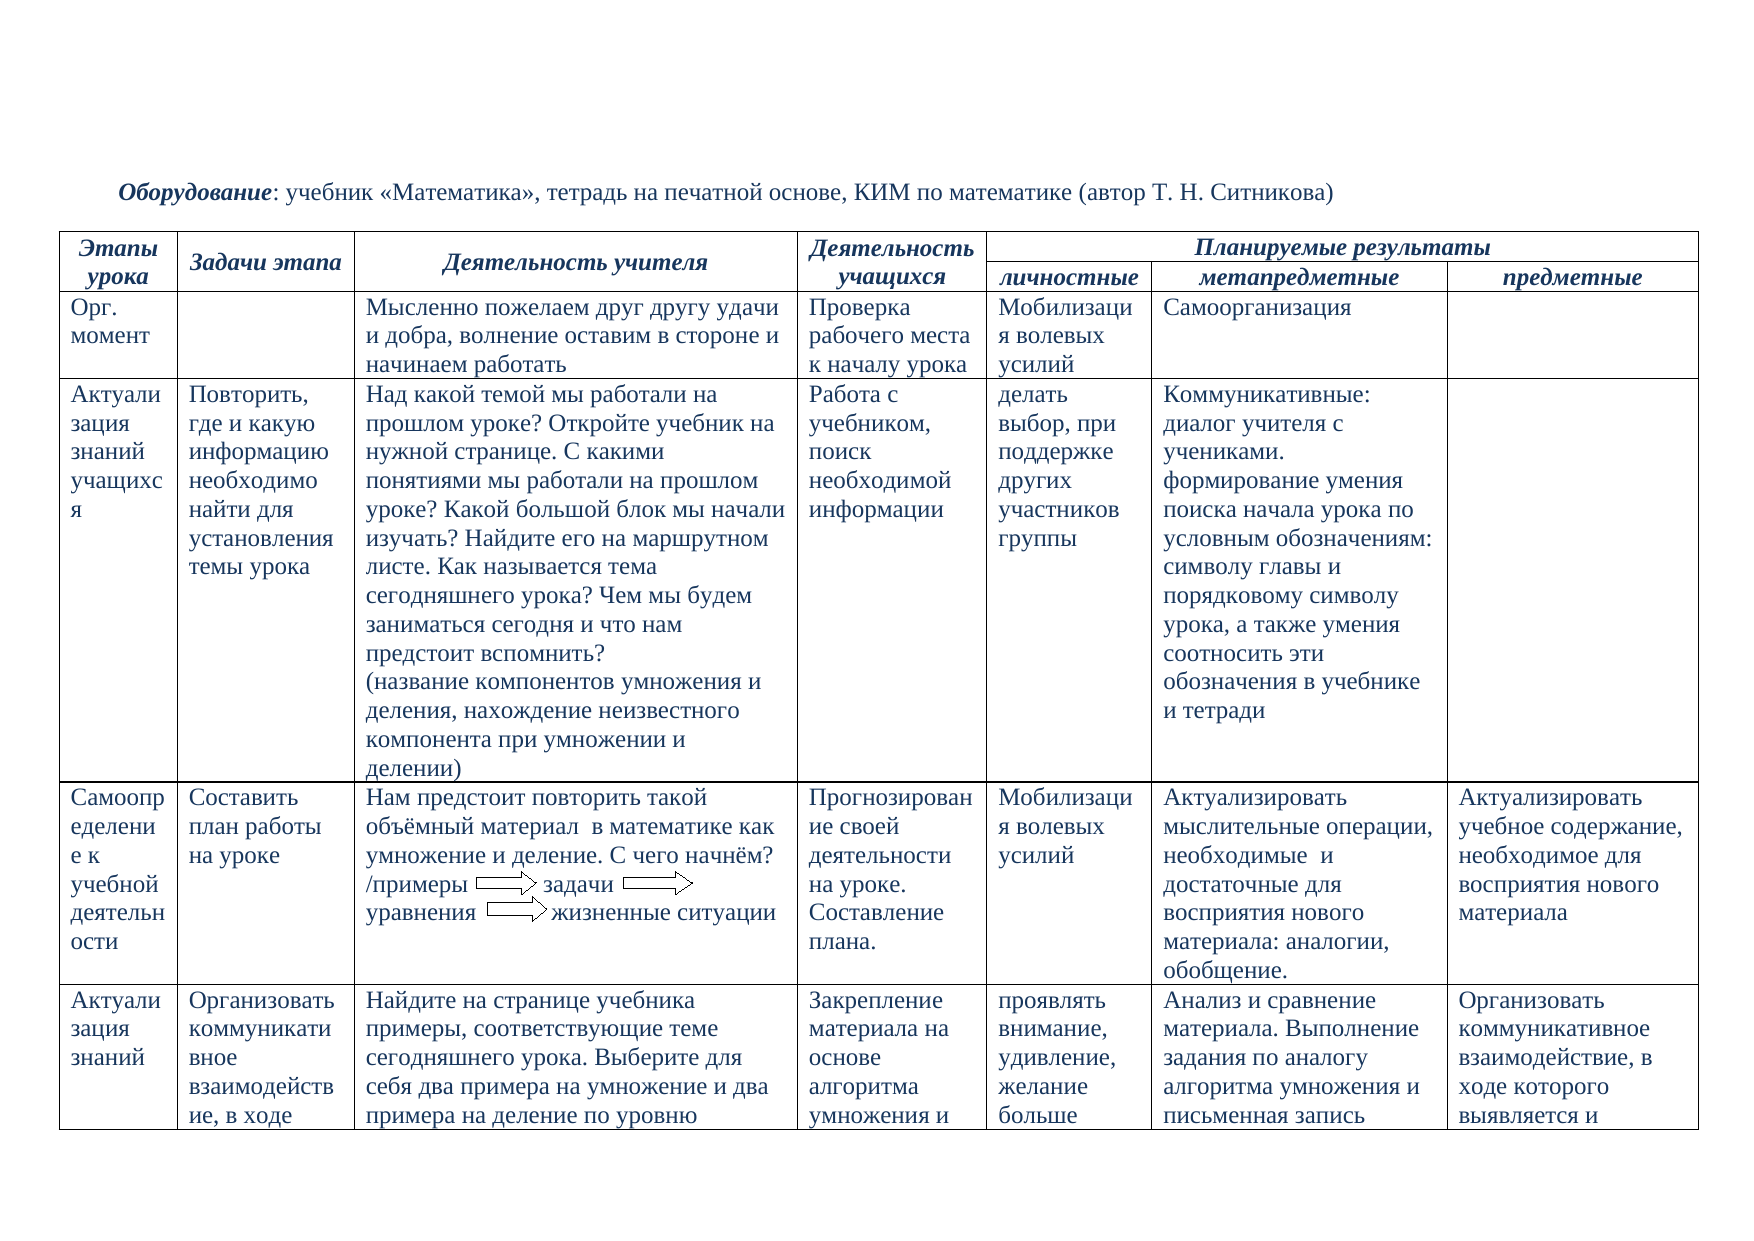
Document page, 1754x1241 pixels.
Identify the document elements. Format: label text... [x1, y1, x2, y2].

table_cell Орг. момент [60, 292, 177, 378]
table_cell Работа с учебником, поиск необходимой информации [798, 379, 986, 781]
table_cell Мысленно пожелаем друг другу удачи и добра, волнение оставим в стороне и начинаем работать [355, 292, 797, 378]
table_cell делать выбор, при поддержке других участников группы [987, 379, 1151, 781]
table_cell Прогнозирование своей деятельности на уроке. Составление плана. [798, 783, 986, 984]
table_header Деятельность учителя [355, 232, 797, 291]
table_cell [1152, 985, 1447, 1128]
table_cell Актуализация знаний учащихся [60, 379, 177, 781]
table_cell Мобилизация волевых усилий [987, 292, 1151, 378]
table_cell Над какой темой мы работали на прошлом уроке? Откройте учебник на нужной странице. С какими понятиями мы работали на прошлом уроке? Какой большой блок мы начали изучать? Найдите его на маршрутном листе. Как называется тема сегодняшнего урока? Чем мы будем заниматься сегодня и что нам предстоит вспомнить? (название компонентов умножения и деления, нахождение неизвестного компонента при умножении и делении) [355, 379, 797, 781]
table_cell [60, 985, 177, 1128]
table_cell предметные [1448, 262, 1698, 291]
table_header Этапы урока [60, 232, 177, 291]
table_cell [178, 292, 354, 378]
table_cell Мобилизация волевых усилий [987, 783, 1151, 984]
text Оборудование: учебник «Математика», тетрадь на печатной основе, КИМ по математике (автор Т. Н. Ситникова) [118, 177, 1636, 206]
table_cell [798, 985, 986, 1128]
table_cell метапредметные [1152, 262, 1447, 291]
table_cell [1448, 292, 1698, 378]
table_cell Повторить, где и какую информацию необходимо найти для установления темы урока [178, 379, 354, 781]
table_cell Актуализировать учебное содержание, необходимое для восприятия нового материала [1448, 783, 1698, 984]
table_cell Самоорганизация [1152, 292, 1447, 378]
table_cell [987, 985, 1151, 1128]
table_cell Проверка рабочего места к началу урока [798, 292, 986, 378]
table_cell Коммуникативные: диалог учителя с учениками. формирование умения поиска начала урока по условным обозначениям: символу главы и порядковому символу урока, а также умения соотносить эти обозначения в учебнике и тетради [1152, 379, 1447, 781]
table_cell Самоопределение к учебной деятельности [60, 783, 177, 984]
table_header Задачи этапа [178, 232, 354, 291]
table_cell Актуализировать мыслительные операции, необходимые и достаточные для восприятия нового материала: аналогии, обобщение. [1152, 783, 1447, 984]
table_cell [355, 985, 797, 1128]
table_header Деятельность учащихся [798, 232, 986, 291]
table_cell [1448, 379, 1698, 781]
table_header Планируемые результаты [987, 232, 1698, 261]
table_cell личностные [987, 262, 1151, 291]
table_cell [178, 985, 354, 1128]
table_cell Нам предстоит повторить такой объёмный материал в математике как умножение и деление. С чего начнём? /примеры задачи уравнения жизненные ситуации [355, 783, 797, 984]
table_cell Составить план работы на уроке [178, 783, 354, 984]
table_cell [1448, 985, 1698, 1128]
